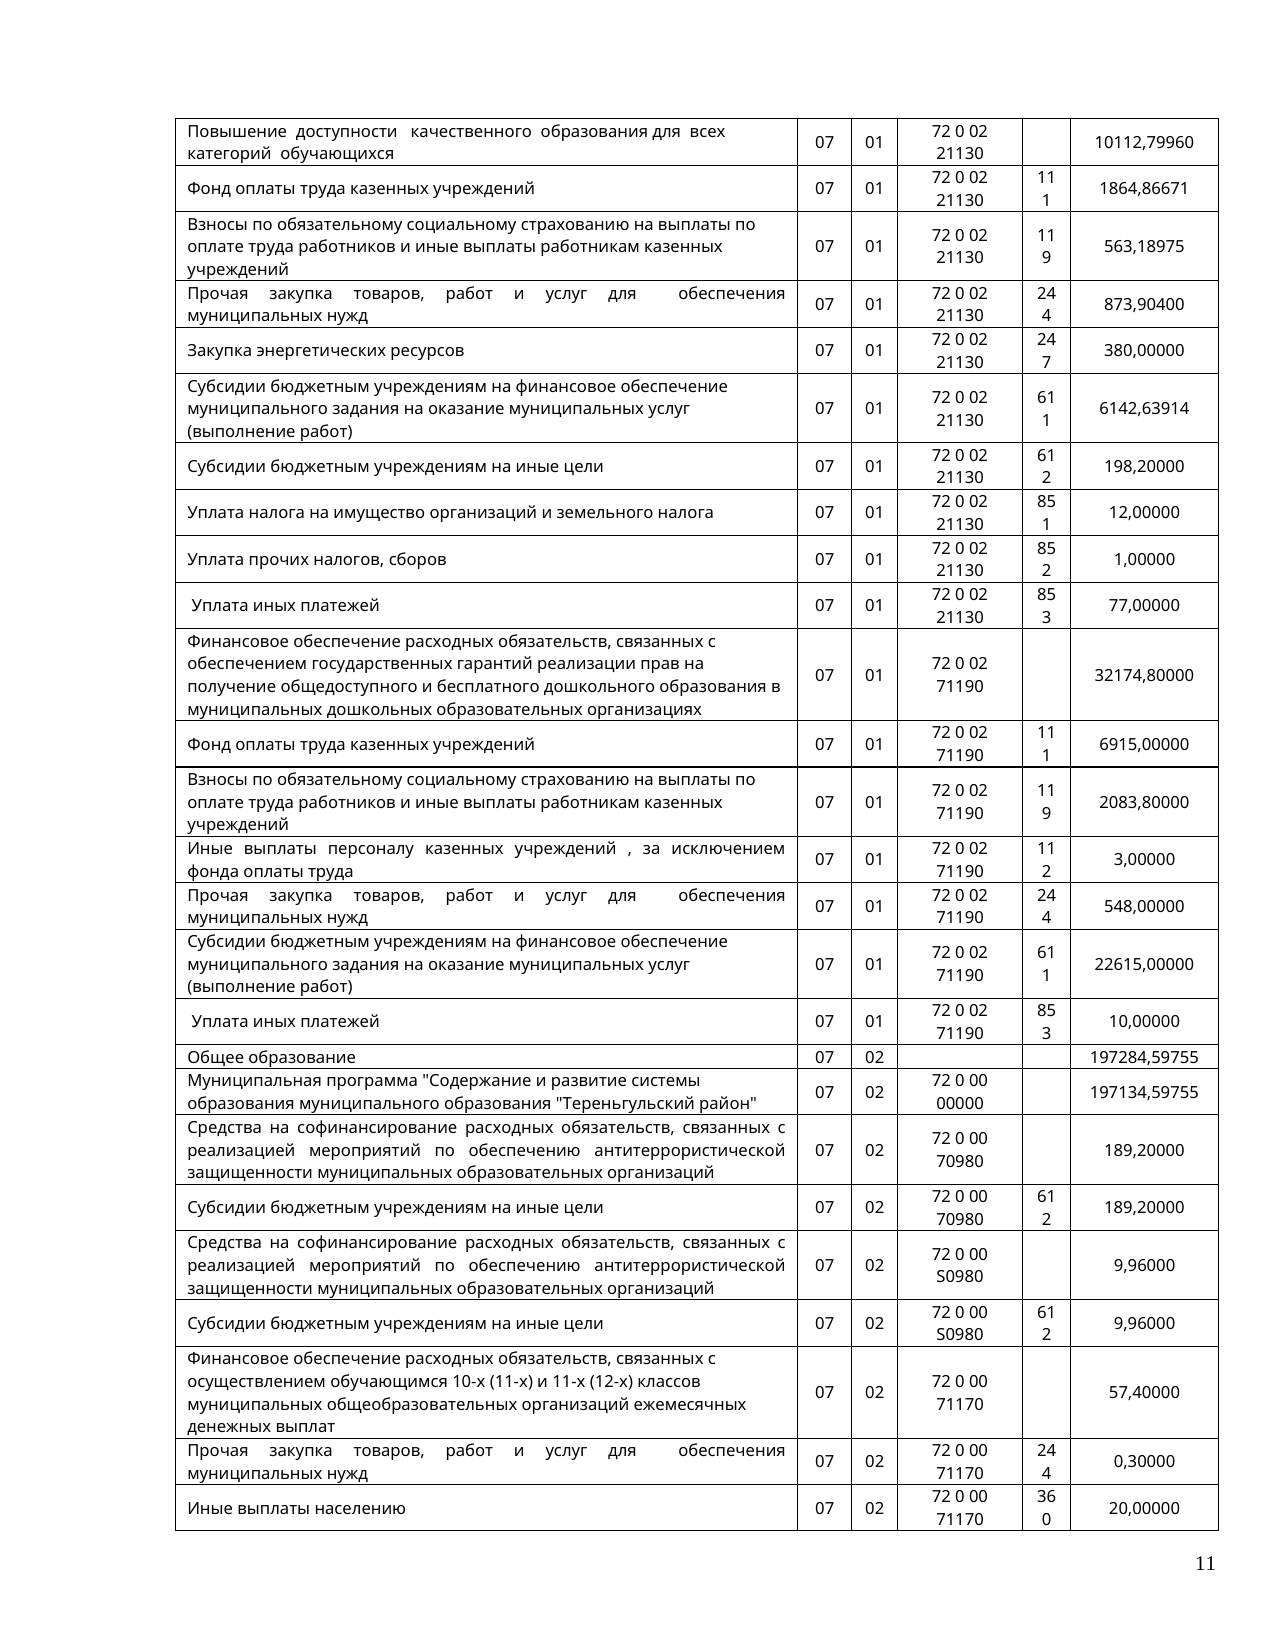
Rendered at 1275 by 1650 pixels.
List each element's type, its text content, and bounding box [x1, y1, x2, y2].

table_cell 852 [1023, 536, 1070, 582]
table_cell [1023, 1347, 1070, 1437]
table_cell 6142,63914 [1071, 374, 1218, 442]
table_cell [1023, 1045, 1070, 1068]
table_cell Фонд оплаты труда казенных учреждений [176, 166, 797, 211]
table_cell 111 [1023, 721, 1070, 766]
table_cell 12,00000 [1071, 490, 1218, 535]
table_cell 07 [798, 721, 851, 766]
table_cell 01 [852, 281, 897, 327]
table_cell 07 [798, 328, 851, 373]
table_cell Взносы по обязательному социальному страхованию на выплаты по оплате труда работников и иные выплаты работникам казенных учреждений [176, 212, 797, 280]
table_cell 853 [1023, 583, 1070, 628]
table_cell 72 0 02 21130 [898, 583, 1022, 628]
table_cell 72 0 02 21130 [898, 281, 1022, 327]
table_cell 612 [1023, 443, 1070, 489]
table_cell Иные выплаты населению [176, 1485, 797, 1530]
table_cell 02 [852, 1185, 897, 1230]
table_cell 611 [1023, 930, 1070, 998]
table_cell Средства на софинансирование расходных обязательств, связанных с реализацией мероприятий по обеспечению антитеррористической защищенности муниципальных образовательных организаций [176, 1115, 797, 1183]
table_cell 01 [852, 490, 897, 535]
table_cell 244 [1023, 281, 1070, 327]
table_cell 851 [1023, 490, 1070, 535]
table_cell 198,20000 [1071, 443, 1218, 489]
table_cell 72 0 00 70980 [898, 1115, 1022, 1183]
table_cell 57,40000 [1071, 1347, 1218, 1437]
table_cell [1023, 1231, 1070, 1299]
table_cell 548,00000 [1071, 883, 1218, 928]
table_cell 07 [798, 883, 851, 928]
table_cell 01 [852, 999, 897, 1044]
table_cell 72 0 02 71190 [898, 768, 1022, 836]
table_cell 01 [852, 443, 897, 489]
table_cell 563,18975 [1071, 212, 1218, 280]
table_cell 3,00000 [1071, 837, 1218, 882]
table_cell 32174,80000 [1071, 629, 1218, 720]
table_cell Финансовое обеспечение расходных обязательств, связанных с обеспечением государственных гарантий реализации прав на получение общедоступного и бесплатного дошкольного образования в муниципальных дошкольных образовательных организациях [176, 629, 797, 720]
table_cell 72 0 02 21130 [898, 536, 1022, 582]
table_cell [1023, 1069, 1070, 1114]
table_cell 01 [852, 583, 897, 628]
table_cell 119 [1023, 212, 1070, 280]
table_cell Субсидии бюджетным учреждениям на иные цели [176, 443, 797, 489]
table_cell 112 [1023, 837, 1070, 882]
table_cell 72 0 02 21130 [898, 490, 1022, 535]
table_cell 72 0 00 71170 [898, 1347, 1022, 1437]
table_cell 07 [798, 374, 851, 442]
table_cell 72 0 02 71190 [898, 721, 1022, 766]
table_cell Иные выплаты персоналу казенных учреждений , за исключением фонда оплаты труда [176, 837, 797, 882]
table_cell 02 [852, 1347, 897, 1437]
table_cell 01 [852, 930, 897, 998]
table_cell 10112,79960 [1071, 119, 1218, 164]
table_cell 02 [852, 1045, 897, 1068]
table_cell 853 [1023, 999, 1070, 1044]
table_cell 22615,00000 [1071, 930, 1218, 998]
table_cell 72 0 02 71190 [898, 837, 1022, 882]
table_cell 6915,00000 [1071, 721, 1218, 766]
table_cell Субсидии бюджетным учреждениям на иные цели [176, 1300, 797, 1346]
table_cell Закупка энергетических ресурсов [176, 328, 797, 373]
table_cell 07 [798, 490, 851, 535]
table_cell 244 [1023, 1439, 1070, 1484]
table_cell 07 [798, 281, 851, 327]
table_cell Прочая закупка товаров, работ и услуг для обеспечения муниципальных нужд [176, 1439, 797, 1484]
table_cell 612 [1023, 1185, 1070, 1230]
table_cell 72 0 02 71190 [898, 629, 1022, 720]
table_cell 02 [852, 1115, 897, 1183]
table_cell 07 [798, 443, 851, 489]
table_cell 0,30000 [1071, 1439, 1218, 1484]
table_cell 02 [852, 1069, 897, 1114]
table_cell 01 [852, 536, 897, 582]
table_cell Уплата иных платежей [176, 583, 797, 628]
table_cell 07 [798, 1300, 851, 1346]
table_cell 07 [798, 536, 851, 582]
table_cell 77,00000 [1071, 583, 1218, 628]
table_cell 244 [1023, 883, 1070, 928]
table_cell 72 0 02 71190 [898, 883, 1022, 928]
table_cell 72 0 00 71170 [898, 1485, 1022, 1530]
table_cell 07 [798, 1231, 851, 1299]
table_cell Субсидии бюджетным учреждениям на иные цели [176, 1185, 797, 1230]
table_cell 612 [1023, 1300, 1070, 1346]
table_cell 72 0 02 21130 [898, 443, 1022, 489]
table_cell 72 0 02 21130 [898, 166, 1022, 211]
table_cell 72 0 02 21130 [898, 119, 1022, 164]
table_cell Взносы по обязательному социальному страхованию на выплаты по оплате труда работников и иные выплаты работникам казенных учреждений [176, 768, 797, 836]
table_cell 07 [798, 1185, 851, 1230]
table_cell 07 [798, 166, 851, 211]
table_cell 07 [798, 1069, 851, 1114]
table_cell Уплата прочих налогов, сборов [176, 536, 797, 582]
table_cell Субсидии бюджетным учреждениям на финансовое обеспечение муниципального задания на оказание муниципальных услуг (выполнение работ) [176, 374, 797, 442]
table_cell 72 0 02 21130 [898, 328, 1022, 373]
table_cell 247 [1023, 328, 1070, 373]
table_cell 02 [852, 1231, 897, 1299]
table_cell 07 [798, 583, 851, 628]
table_cell 07 [798, 837, 851, 882]
table_cell 360 [1023, 1485, 1070, 1530]
table_cell 07 [798, 768, 851, 836]
table_cell 07 [798, 629, 851, 720]
table_cell [1023, 119, 1070, 164]
table_cell 01 [852, 328, 897, 373]
table_cell 01 [852, 837, 897, 882]
table_cell Финансовое обеспечение расходных обязательств, связанных с осуществлением обучающимся 10-х (11-х) и 11-х (12-х) классов муниципальных общеобразовательных организаций ежемесячных денежных выплат [176, 1347, 797, 1437]
table_cell 07 [798, 212, 851, 280]
table_cell 01 [852, 212, 897, 280]
table_cell 873,90400 [1071, 281, 1218, 327]
table_cell 07 [798, 1347, 851, 1437]
table_cell 72 0 00 71170 [898, 1439, 1022, 1484]
table_cell 189,20000 [1071, 1115, 1218, 1183]
table_cell Уплата иных платежей [176, 999, 797, 1044]
table_cell 01 [852, 166, 897, 211]
table_cell Общее образование [176, 1045, 797, 1068]
table_cell 72 0 00 S0980 [898, 1231, 1022, 1299]
table_cell 72 0 00 00000 [898, 1069, 1022, 1114]
table_cell 07 [798, 999, 851, 1044]
table_cell 72 0 02 21130 [898, 374, 1022, 442]
table_cell Повышение доступности качественного образования для всех категорий обучающихся [176, 119, 797, 164]
table_cell 02 [852, 1300, 897, 1346]
table_cell 01 [852, 768, 897, 836]
table_cell [1023, 1115, 1070, 1183]
table_cell Уплата налога на имущество организаций и земельного налога [176, 490, 797, 535]
table_cell 07 [798, 1439, 851, 1484]
table_cell Субсидии бюджетным учреждениям на финансовое обеспечение муниципального задания на оказание муниципальных услуг (выполнение работ) [176, 930, 797, 998]
table_cell 07 [798, 1115, 851, 1183]
table_cell 380,00000 [1071, 328, 1218, 373]
table_cell 72 0 02 21130 [898, 212, 1022, 280]
table_cell 197134,59755 [1071, 1069, 1218, 1114]
table_cell 10,00000 [1071, 999, 1218, 1044]
table_cell 02 [852, 1485, 897, 1530]
table_cell 119 [1023, 768, 1070, 836]
table_cell Муниципальная программа "Содержание и развитие системы образования муниципального образования "Тереньгульский район" [176, 1069, 797, 1114]
table_cell 07 [798, 119, 851, 164]
table_cell 111 [1023, 166, 1070, 211]
table_cell Прочая закупка товаров, работ и услуг для обеспечения муниципальных нужд [176, 883, 797, 928]
table_cell [1023, 629, 1070, 720]
table_cell 72 0 02 71190 [898, 999, 1022, 1044]
table_cell 197284,59755 [1071, 1045, 1218, 1068]
table_cell 01 [852, 119, 897, 164]
table_cell 9,96000 [1071, 1231, 1218, 1299]
table_cell Прочая закупка товаров, работ и услуг для обеспечения муниципальных нужд [176, 281, 797, 327]
table_cell 01 [852, 721, 897, 766]
table_cell 01 [852, 374, 897, 442]
table_cell 20,00000 [1071, 1485, 1218, 1530]
table_cell 02 [852, 1439, 897, 1484]
table_cell 189,20000 [1071, 1185, 1218, 1230]
table_cell 01 [852, 883, 897, 928]
table_cell 1,00000 [1071, 536, 1218, 582]
table_cell 72 0 02 71190 [898, 930, 1022, 998]
table_cell 72 0 00 S0980 [898, 1300, 1022, 1346]
table_cell 72 0 00 70980 [898, 1185, 1022, 1230]
table_cell Средства на софинансирование расходных обязательств, связанных с реализацией мероприятий по обеспечению антитеррористической защищенности муниципальных образовательных организаций [176, 1231, 797, 1299]
table_cell 1864,86671 [1071, 166, 1218, 211]
table_cell 07 [798, 1485, 851, 1530]
table_cell 611 [1023, 374, 1070, 442]
table_cell [898, 1045, 1022, 1068]
table_cell 01 [852, 629, 897, 720]
table_cell 07 [798, 930, 851, 998]
table_cell 9,96000 [1071, 1300, 1218, 1346]
table_cell 07 [798, 1045, 851, 1068]
table_cell Фонд оплаты труда казенных учреждений [176, 721, 797, 766]
table_cell 2083,80000 [1071, 768, 1218, 836]
